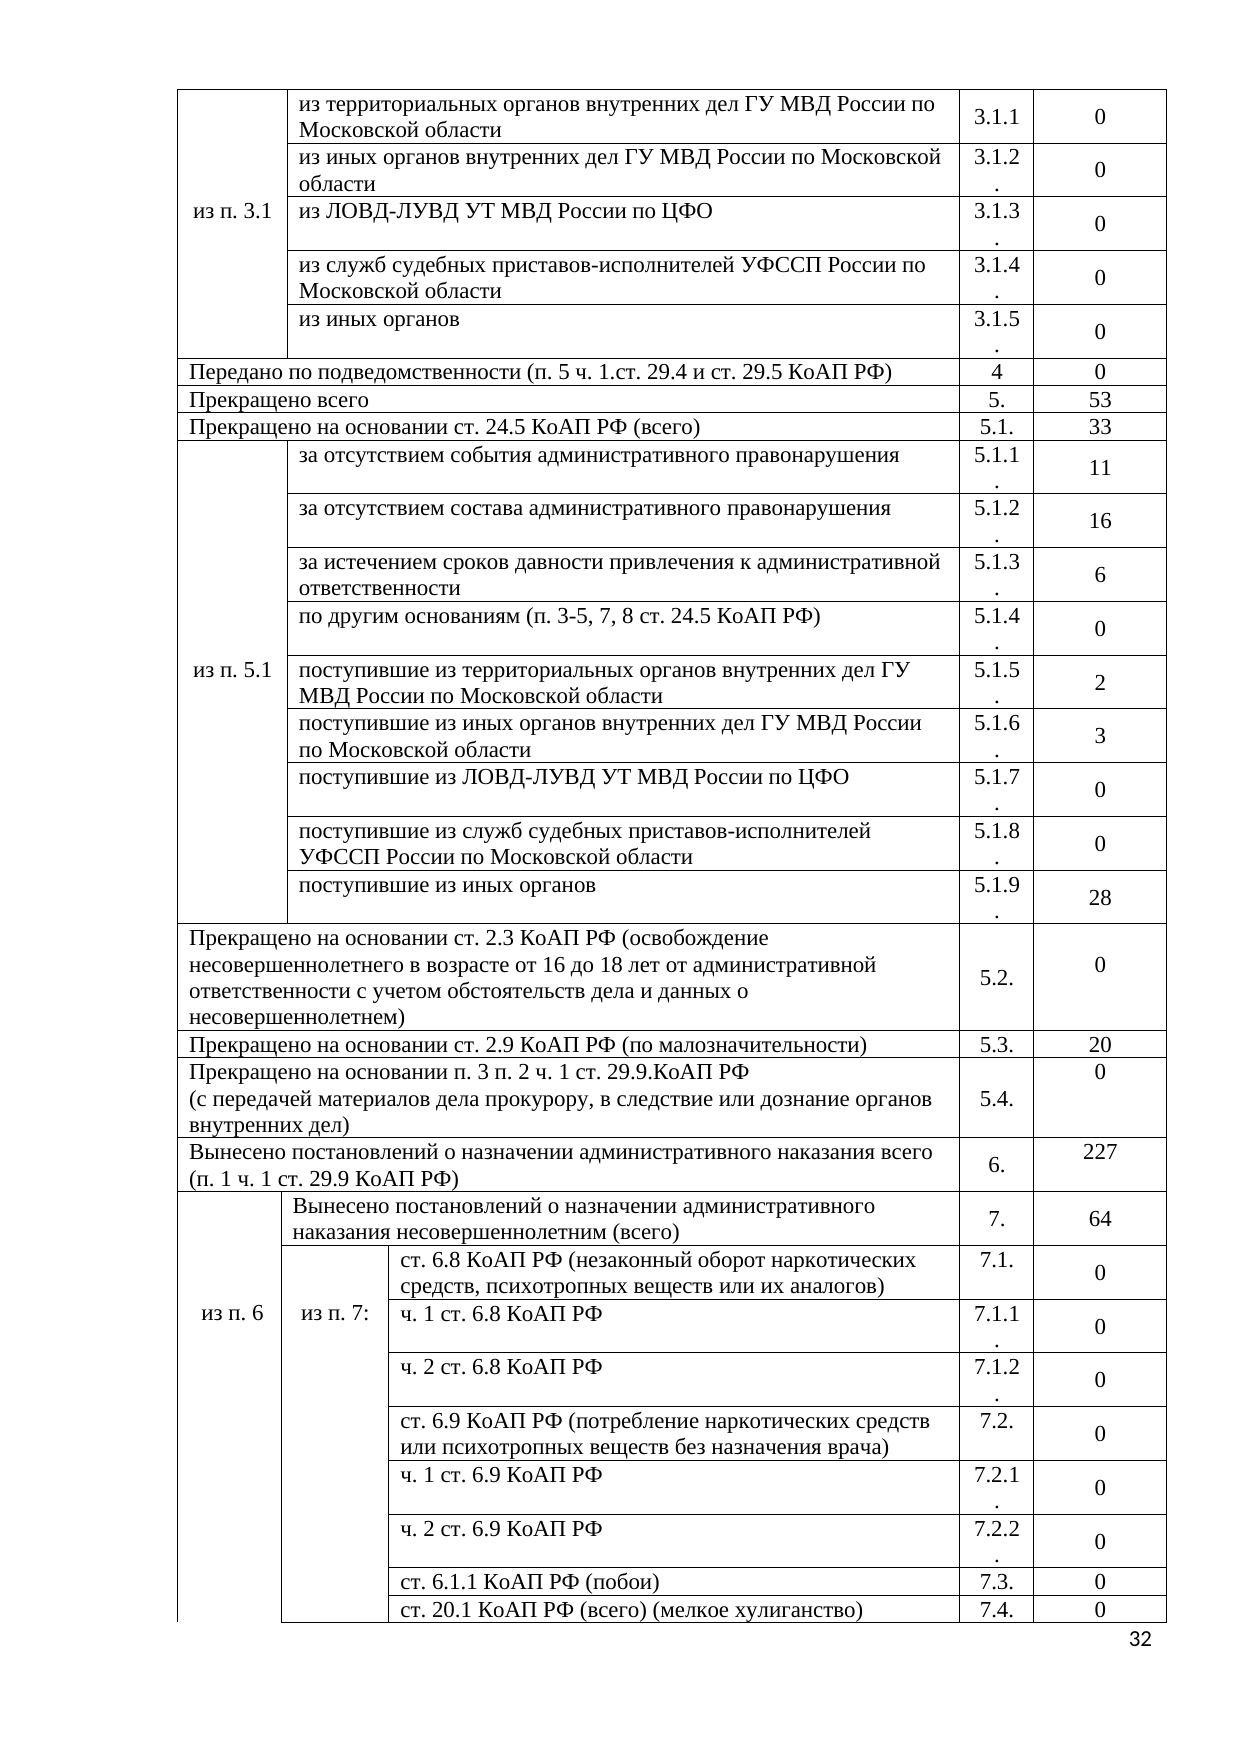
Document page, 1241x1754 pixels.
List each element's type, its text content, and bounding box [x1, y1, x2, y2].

table_cell Передано по подведомственности (п. 5 ч. 1.ст. 29.4 и ст. 29.5 КоАП РФ) [178, 359, 959, 385]
table_cell 7.4. [960, 1596, 1033, 1622]
table_cell 0 [1034, 1353, 1166, 1406]
table_cell 11 [1034, 441, 1166, 493]
table_cell 5.1.2. [960, 494, 1033, 547]
table_cell 0 [1034, 144, 1166, 196]
table_cell поступившие из иных органов [288, 871, 959, 923]
table_cell 16 [1034, 494, 1166, 547]
table_cell 0 [1034, 924, 1166, 1030]
table_cell 7.2.1. [960, 1461, 1033, 1513]
table_cell из п. 3.1 [178, 90, 287, 357]
table_cell из п. 7: [282, 1246, 388, 1622]
table_cell 0 [1034, 90, 1166, 142]
table_cell 0 [1034, 1568, 1166, 1595]
table_cell 7.3. [960, 1568, 1033, 1595]
table_cell из ЛОВД-ЛУВД УТ МВД России по ЦФО [288, 197, 959, 250]
table_cell Прекращено на основании ст. 24.5 КоАП РФ (всего) [178, 413, 959, 439]
table_cell 3.1.3. [960, 197, 1033, 250]
table_cell 5.1.8. [960, 817, 1033, 869]
table_cell 7.2.2. [960, 1515, 1033, 1567]
table_cell 0 [1034, 1300, 1166, 1352]
table_cell поступившие из служб судебных приставов-исполнителей УФССП России по Московской области [288, 817, 959, 869]
table_cell за отсутствием состава административного правонарушения [288, 494, 959, 547]
table_cell ч. 1 ст. 6.9 КоАП РФ [389, 1461, 959, 1513]
table_cell Прекращено всего [178, 386, 959, 412]
table_cell 0 [1034, 1407, 1166, 1460]
table_cell ч. 1 ст. 6.8 КоАП РФ [389, 1300, 959, 1352]
table_cell поступившие из территориальных органов внутренних дел ГУ МВД России по Московской области [288, 656, 959, 708]
table_cell 0 [1034, 1461, 1166, 1513]
table_cell по другим основаниям (п. 3-5, 7, 8 ст. 24.5 КоАП РФ) [288, 602, 959, 654]
table_cell 5.2. [960, 924, 1033, 1030]
table_cell 5.1.3. [960, 548, 1033, 601]
table_cell Вынесено постановлений о назначении административного наказания всего (п. 1 ч. 1 ст. 29.9 КоАП РФ) [178, 1138, 959, 1191]
table_cell Прекращено на основании п. 3 п. 2 ч. 1 ст. 29.9.КоАП РФ (с передачей материалов дела прокурору, в следствие или дознание органов внутренних дел) [178, 1058, 959, 1137]
table_cell ст. 6.9 КоАП РФ (потребление наркотических средств или психотропных веществ без назначения врача) [389, 1407, 959, 1460]
table_cell 20 [1034, 1031, 1166, 1057]
table_cell 2 [1034, 656, 1166, 708]
table_cell 3.1.4. [960, 251, 1033, 304]
table_cell 3.1.1 [960, 90, 1033, 142]
table_cell 227 [1034, 1138, 1166, 1191]
table_cell поступившие из ЛОВД-ЛУВД УТ МВД России по ЦФО [288, 763, 959, 816]
table_cell из иных органов [288, 305, 959, 357]
table_cell ч. 2 ст. 6.8 КоАП РФ [389, 1353, 959, 1406]
table_cell 33 [1034, 413, 1166, 439]
table_cell 64 [1034, 1192, 1166, 1245]
table_cell 5.1.9. [960, 871, 1033, 923]
table_cell 6. [960, 1138, 1033, 1191]
table_cell 5.4. [960, 1058, 1033, 1137]
table_cell 0 [1034, 1246, 1166, 1298]
table_cell 7.1.1. [960, 1300, 1033, 1352]
table_cell 4 [960, 359, 1033, 385]
table_cell 5.1.7. [960, 763, 1033, 816]
table_cell за истечением сроков давности привлечения к административной ответственности [288, 548, 959, 601]
table_cell из иных органов внутренних дел ГУ МВД России по Московской области [288, 144, 959, 196]
table_cell ст. 20.1 КоАП РФ (всего) (мелкое хулиганство) [389, 1596, 959, 1622]
table_cell 7.2. [960, 1407, 1033, 1460]
table_cell 7.1.2. [960, 1353, 1033, 1406]
table_cell Вынесено постановлений о назначении административного наказания несовершеннолетним (всего) [282, 1192, 959, 1245]
table_cell 5.1.5. [960, 656, 1033, 708]
table_cell 0 [1034, 1058, 1166, 1137]
table_cell 3.1.5. [960, 305, 1033, 357]
table_cell 0 [1034, 305, 1166, 357]
table_cell 6 [1034, 548, 1166, 601]
table_cell 7.1. [960, 1246, 1033, 1298]
table_cell 0 [1034, 359, 1166, 385]
table_cell 5.1.4. [960, 602, 1033, 654]
table_cell 53 [1034, 386, 1166, 412]
table_cell 28 [1034, 871, 1166, 923]
table_cell 0 [1034, 1515, 1166, 1567]
table_cell 5.1.1. [960, 441, 1033, 493]
table_cell ст. 6.1.1 КоАП РФ (побои) [389, 1568, 959, 1595]
table_cell за отсутствием события административного правонарушения [288, 441, 959, 493]
table_cell из п. 5.1 [178, 441, 287, 923]
table_cell 0 [1034, 1596, 1166, 1622]
table_cell 0 [1034, 251, 1166, 304]
table_cell 0 [1034, 817, 1166, 869]
table_cell Прекращено на основании ст. 2.3 КоАП РФ (освобождение несовершеннолетнего в возрасте от 16 до 18 лет от административной ответственности с учетом обстоятельств дела и данных о несовершеннолетнем) [178, 924, 959, 1030]
table_cell ч. 2 ст. 6.9 КоАП РФ [389, 1515, 959, 1567]
table_cell 5.1.6. [960, 709, 1033, 762]
table_cell 5.1. [960, 413, 1033, 439]
table_cell Прекращено на основании ст. 2.9 КоАП РФ (по малозначительности) [178, 1031, 959, 1057]
table_cell ст. 6.8 КоАП РФ (незаконный оборот наркотических средств, психотропных веществ или их аналогов) [389, 1246, 959, 1298]
table_cell 3 [1034, 709, 1166, 762]
table_cell из п. 6 [178, 1192, 281, 1622]
table_cell 3.1.2. [960, 144, 1033, 196]
table_cell 0 [1034, 197, 1166, 250]
table_cell из территориальных органов внутренних дел ГУ МВД России по Московской области [288, 90, 959, 142]
table_cell 0 [1034, 602, 1166, 654]
table_cell 5. [960, 386, 1033, 412]
table_cell из служб судебных приставов-исполнителей УФССП России по Московской области [288, 251, 959, 304]
table_cell 0 [1034, 763, 1166, 816]
table_cell поступившие из иных органов внутренних дел ГУ МВД России по Московской области [288, 709, 959, 762]
table_cell 5.3. [960, 1031, 1033, 1057]
table_cell 7. [960, 1192, 1033, 1245]
